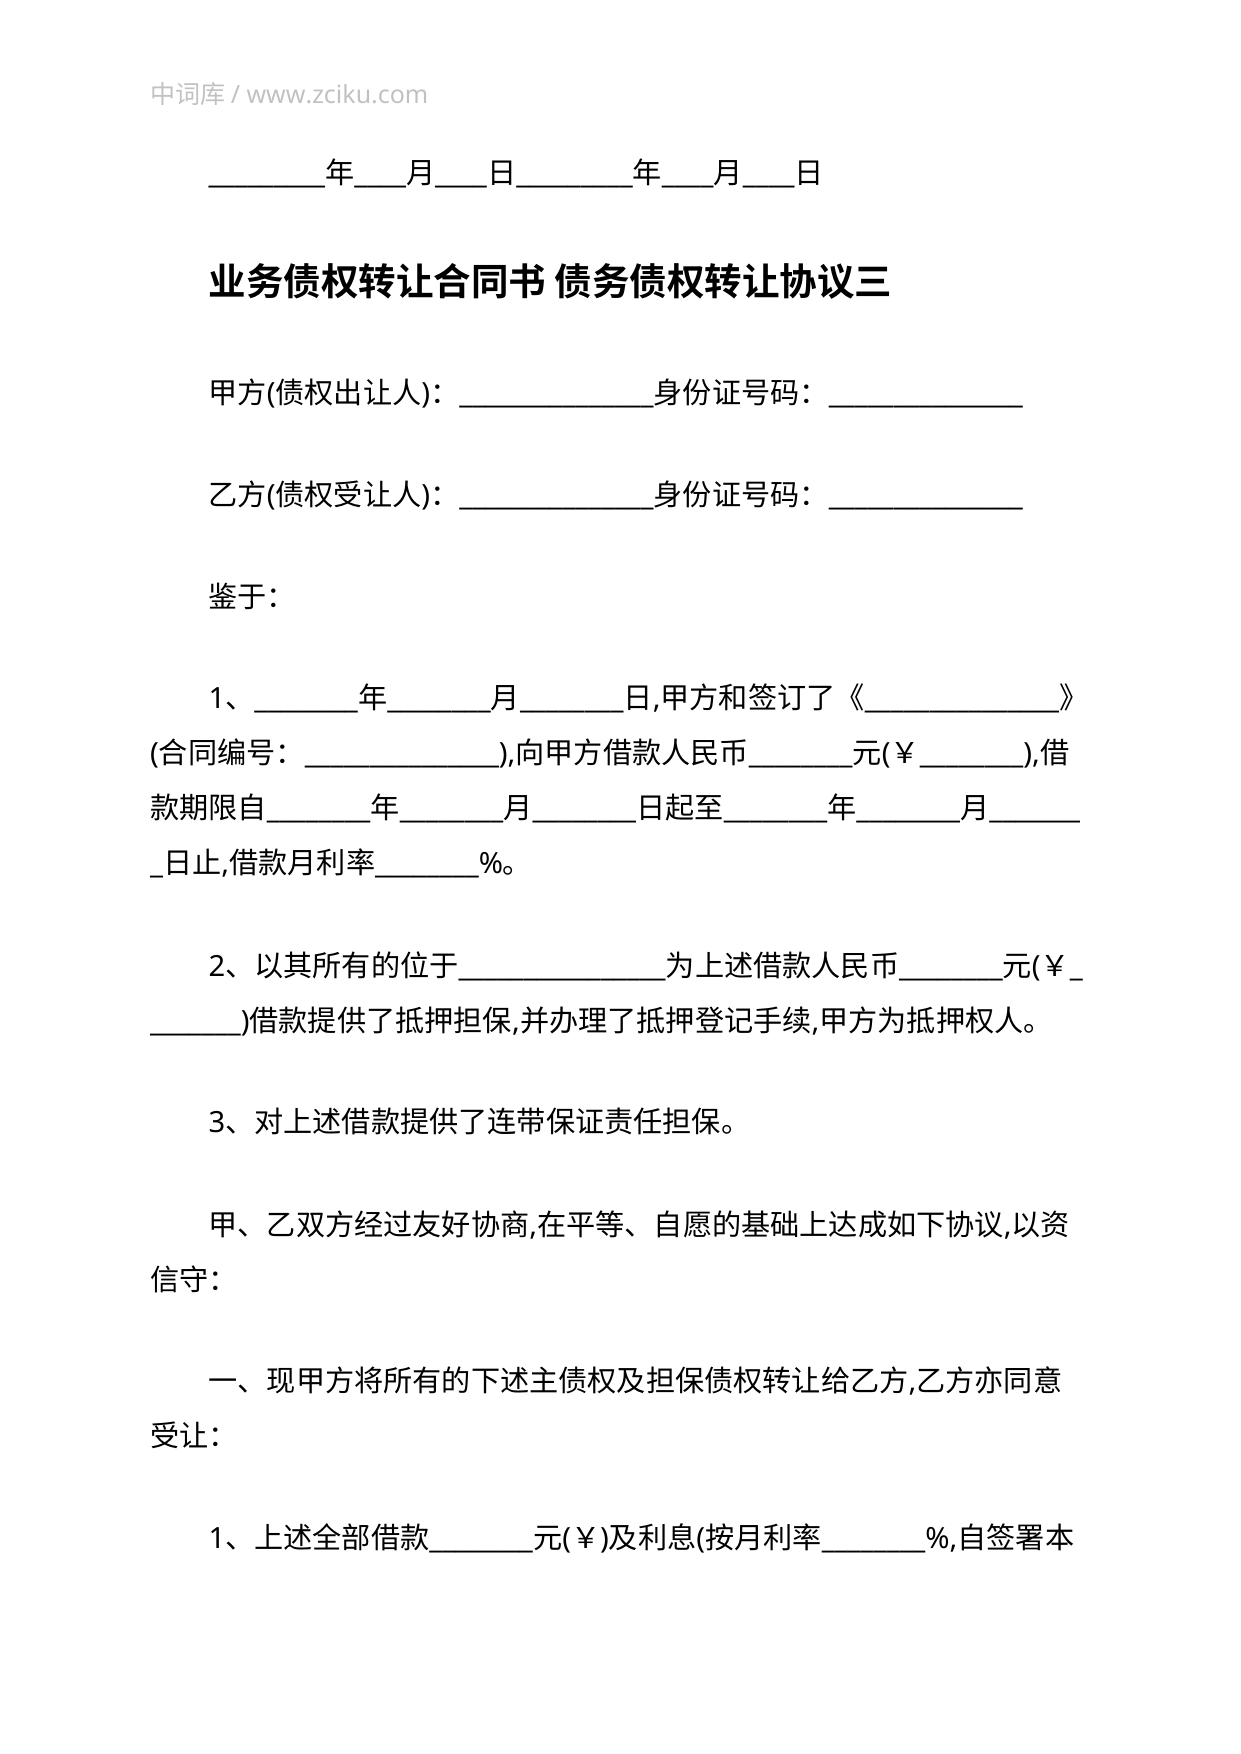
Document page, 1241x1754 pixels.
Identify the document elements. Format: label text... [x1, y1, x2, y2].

text 鉴于： [150, 573, 1090, 616]
text 乙方(债权受让人)：_______________身份证号码：_______________ [150, 471, 1090, 514]
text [150, 1514, 1090, 1557]
text 一、现甲方将所有的下述主债权及担保债权转让给乙方,乙方亦同意受让： [150, 1358, 1090, 1455]
text 2、以其所有的位于________________为上述借款人民币________元(￥________)借款提供了抵押担保,并办理了抵押登记手续,甲方为抵押权人。 [150, 942, 1090, 1039]
text 业务债权转让合同书 债务债权转让协议三 [150, 252, 1090, 306]
text 1、________年________月________日,甲方和签订了《_______________》(合同编号：_______________),向甲方借款人民币________元(￥________),借款期限自________年________月________日起至________年________月________日止,借款月利率________%。 [150, 675, 1090, 882]
text 3、对上述借款提供了连带保证责任担保。 [150, 1099, 1090, 1141]
text 甲、乙双方经过友好协商,在平等、自愿的基础上达成如下协议,以资信守： [150, 1201, 1090, 1298]
text _________年____月____日_________年____月____日 [150, 150, 1090, 192]
text 甲方(债权出让人)：_______________身份证号码：_______________ [150, 369, 1090, 412]
